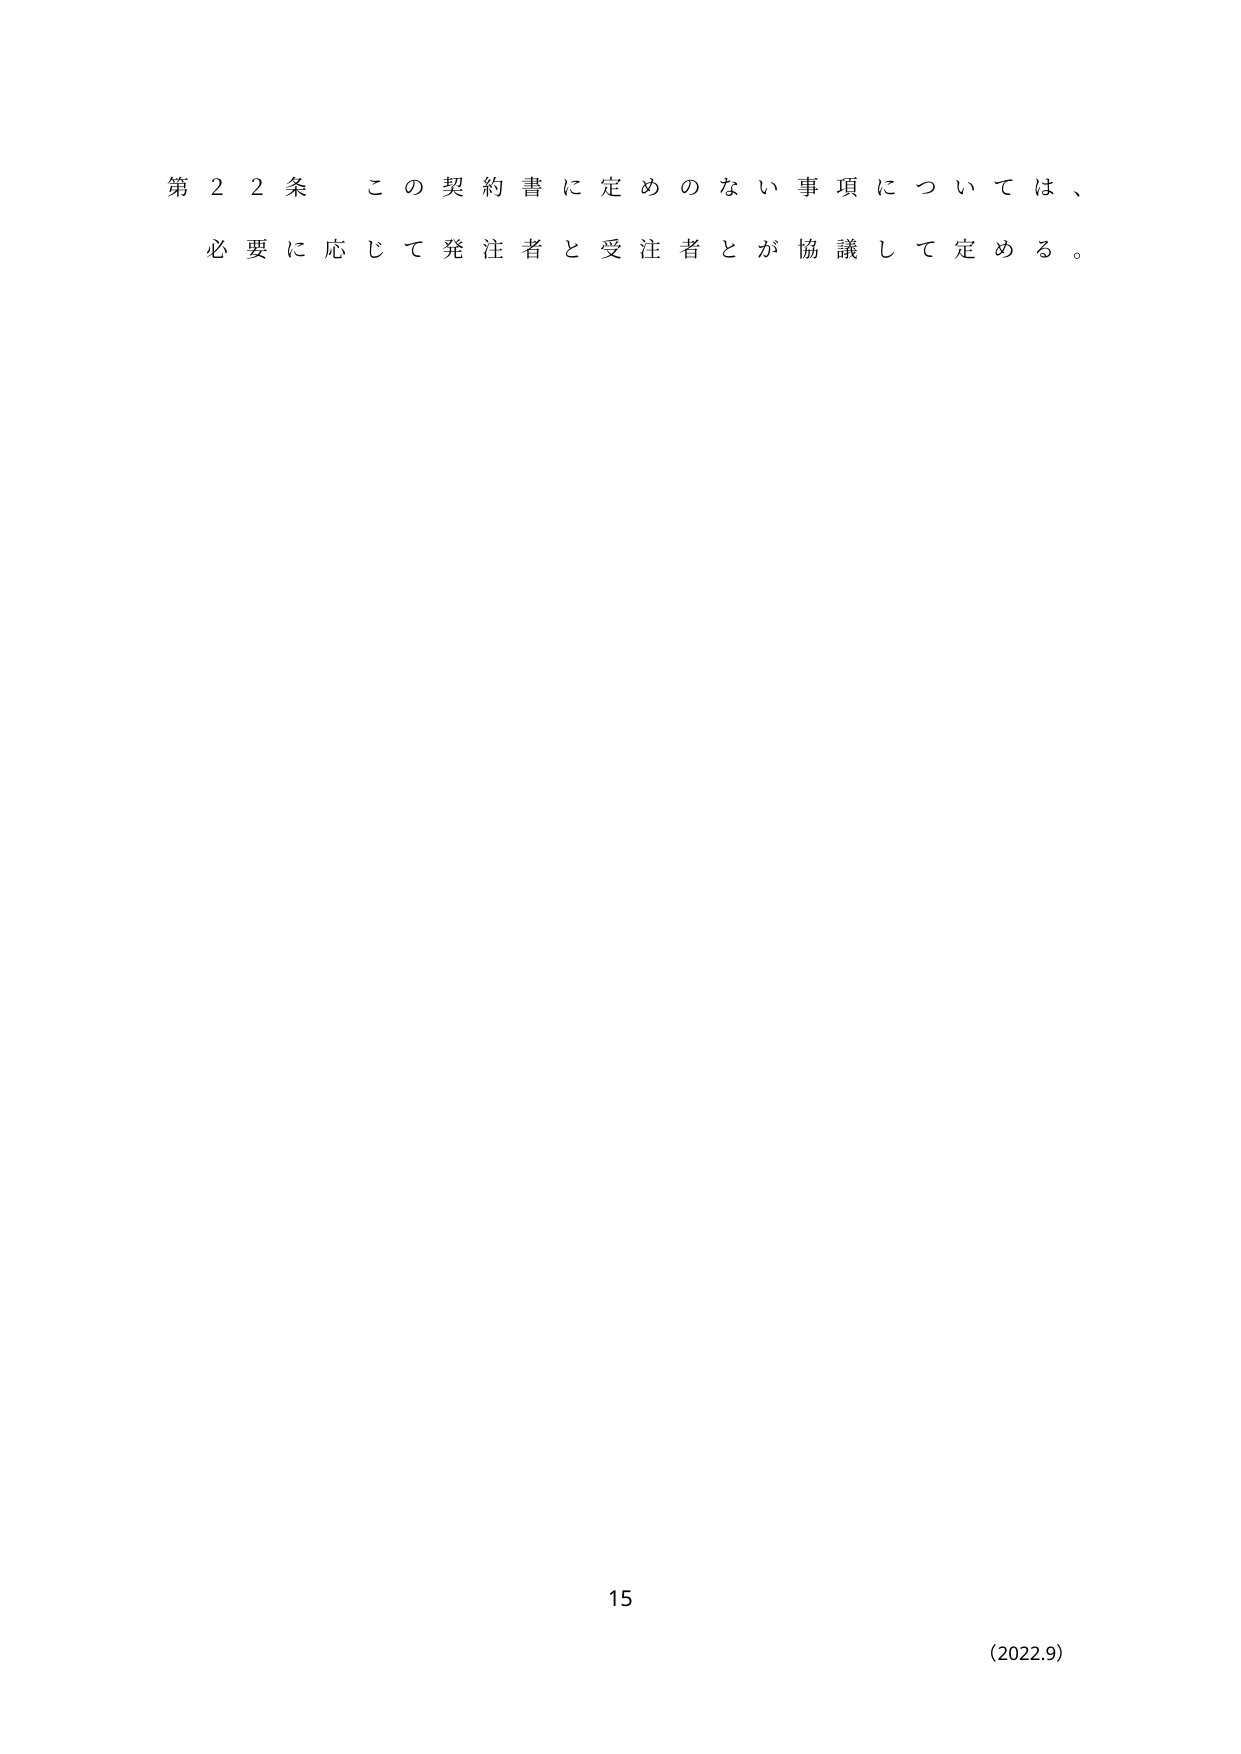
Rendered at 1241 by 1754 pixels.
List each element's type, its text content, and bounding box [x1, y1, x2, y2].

text 第２２条 この契約書に定めのない事項については、必要に応じて発注者と受注者とが協議して定める。 [167, 155, 1073, 278]
